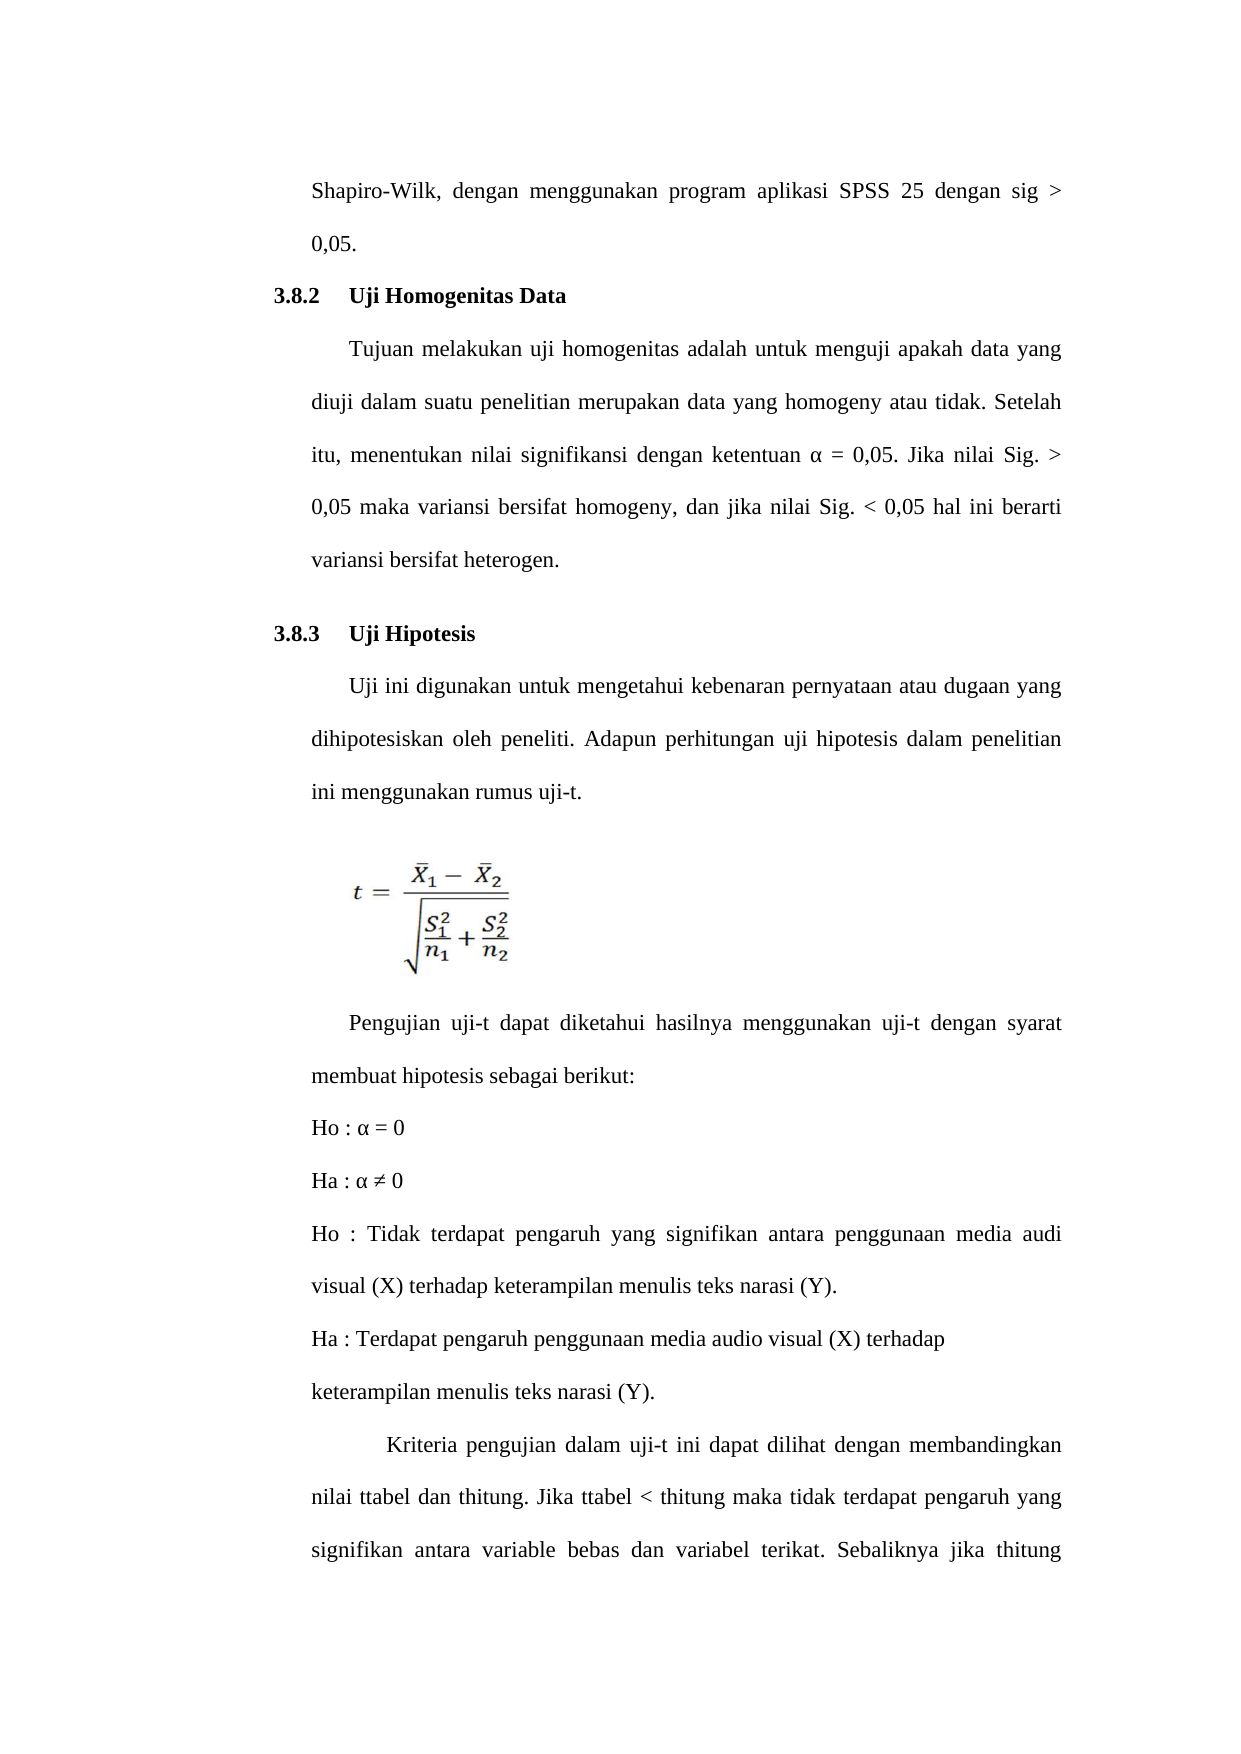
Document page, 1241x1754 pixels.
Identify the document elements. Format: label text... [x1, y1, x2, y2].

text Ha : Terdapat pengaruh penggunaan media audio visual (X) terhadap keterampilan menulis teks narasi (Y). [311, 1325, 1063, 1404]
text Pengujian uji-t dapat diketahui hasilnya menggunakan uji-t dengan syarat membuat hipotesis sebagai berikut: [311, 1009, 1063, 1088]
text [311, 177, 1063, 256]
text Ho : α = 0 [311, 1114, 1063, 1141]
text Ho : Tidak terdapat pengaruh yang signifikan antara penggunaan media audi visual (X) terhadap keterampilan menulis teks narasi (Y). [311, 1220, 1063, 1299]
text Ha : α ≠ 0 [311, 1167, 1063, 1193]
picture [348, 851, 527, 981]
text Tujuan melakukan uji homogenitas adalah untuk menguji apakah data yang diuji dalam suatu penelitian merupakan data yang homogeny atau tidak. Setelah itu, menentukan nilai signifikansi dengan ketentuan α = 0,05. Jika nilai Sig. > 0,05 maka variansi bersifat homogeny, dan jika nilai Sig. < 0,05 hal ini berarti variansi bersifat heterogen. [311, 335, 1063, 572]
text Uji ini digunakan untuk mengetahui kebenaran pernyataan atau dugaan yang dihipotesiskan oleh peneliti. Adapun perhitungan uji hipotesis dalam penelitian ini menggunakan rumus uji-t. [311, 672, 1063, 804]
list Uji Homogenitas Data [274, 283, 1063, 309]
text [311, 1431, 1063, 1562]
list Uji Hipotesis [274, 620, 1063, 646]
